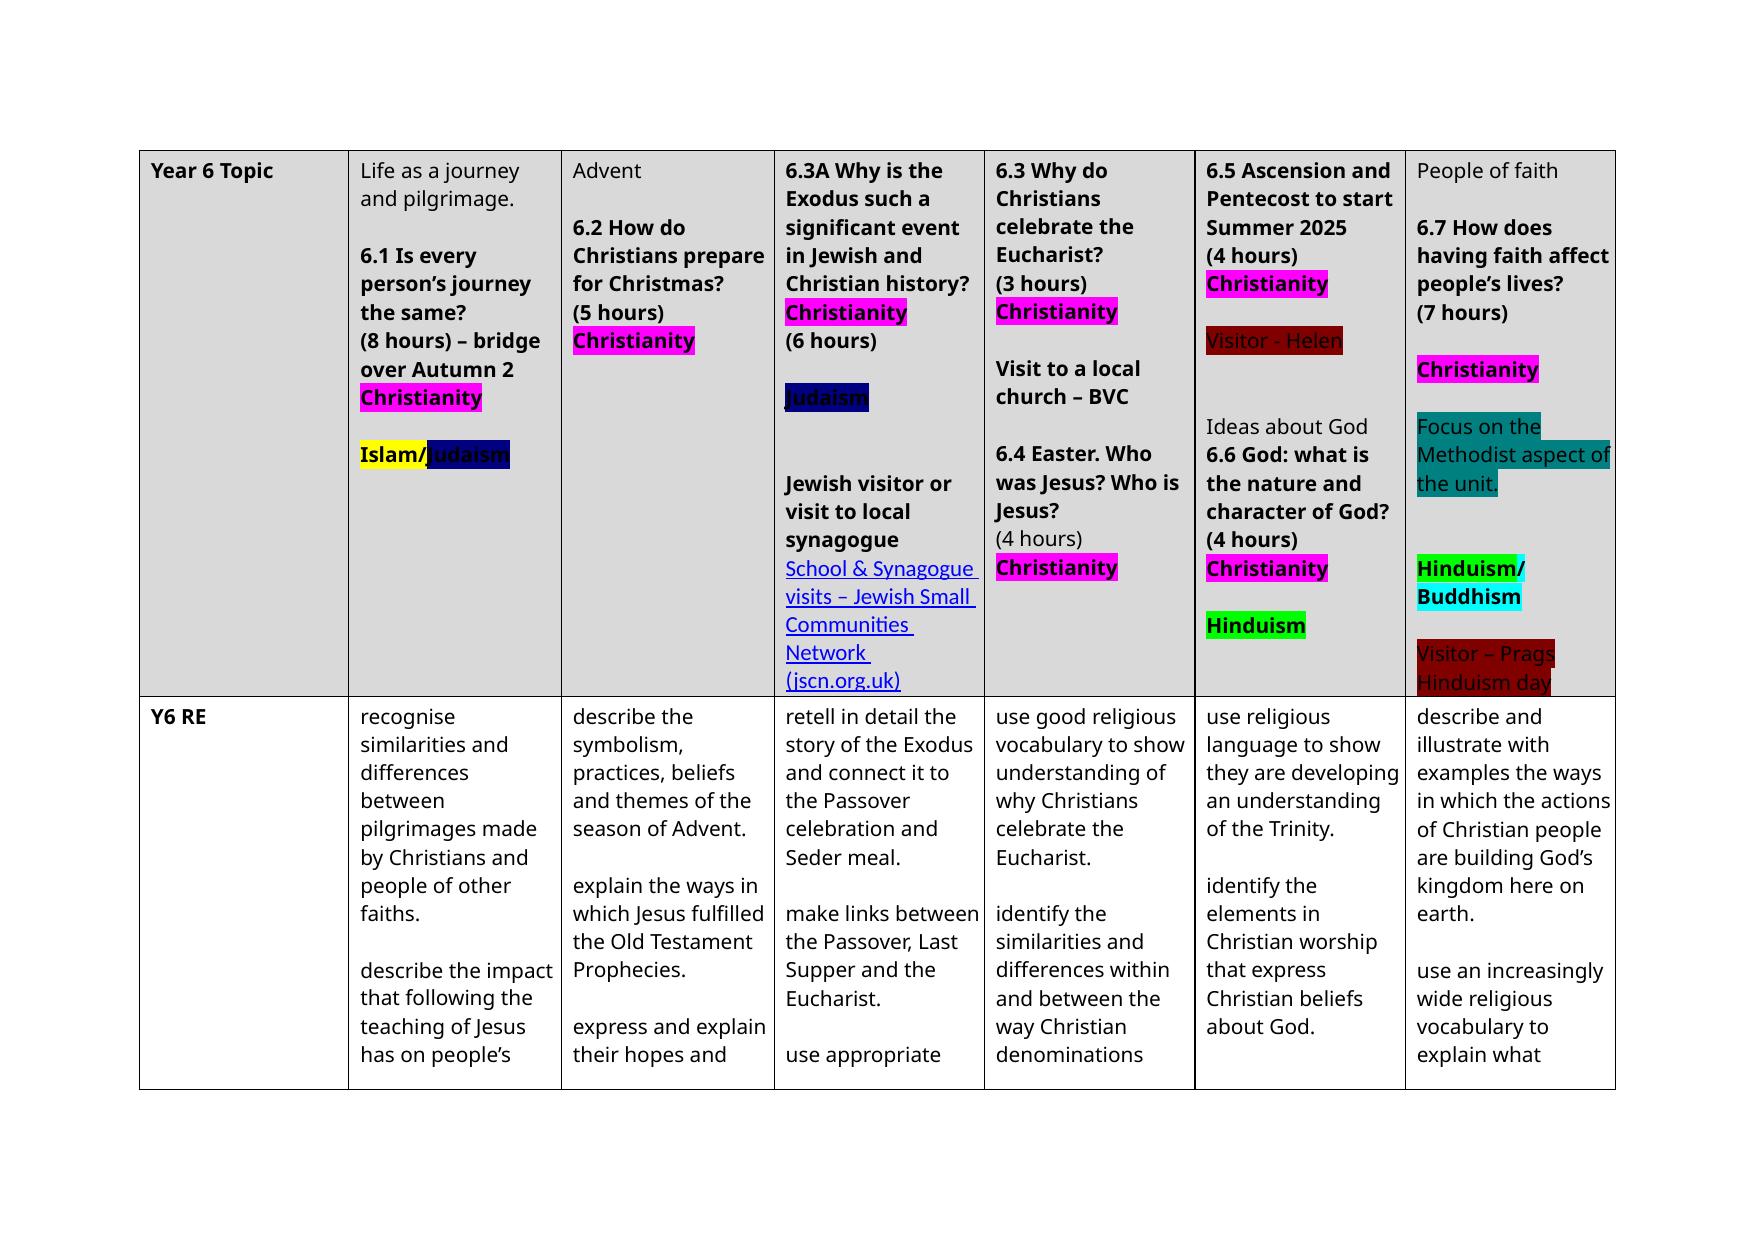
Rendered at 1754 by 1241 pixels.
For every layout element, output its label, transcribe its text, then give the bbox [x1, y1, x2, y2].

table_header People of faith 6.7 How does having faith affect people’s lives? (7 hours) Christianity Focus on the Methodist aspect of the unit. Hinduism/Buddhism Visitor – Prags Hinduism day [1406, 151, 1615, 696]
table_header Advent 6.2 How do Christians prepare for Christmas? (5 hours) Christianity [562, 151, 774, 696]
table_header Year 6 Topic [140, 151, 348, 696]
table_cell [562, 697, 774, 1089]
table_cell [985, 697, 1194, 1089]
table_header 6.5 Ascension and Pentecost to start Summer 2025 (4 hours) Christianity Visitor - Helen Ideas about God 6.6 God: what is the nature and character of God? (4 hours) Christianity Hinduism [1196, 151, 1405, 696]
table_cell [1196, 697, 1405, 1089]
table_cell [349, 697, 561, 1089]
table_header 6.3 Why do Christians celebrate the Eucharist? (3 hours) Christianity Visit to a local church – BVC 6.4 Easter. Who was Jesus? Who is Jesus? (4 hours) Christianity [985, 151, 1194, 696]
table_cell Y6 RE [140, 697, 348, 1089]
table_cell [775, 697, 984, 1089]
table_header Life as a journey and pilgrimage. 6.1 Is every person’s journey the same? (8 hours) – bridge over Autumn 2 Christianity Islam/Judaism [349, 151, 561, 696]
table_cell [1406, 697, 1615, 1089]
table_header 6.3A Why is the Exodus such a significant event in Jewish and Christian history? Christianity (6 hours) Judaism Jewish visitor or visit to local synagogue School & Synagogue visits – Jewish Small Communities Network (jscn.org.uk) [775, 151, 984, 696]
